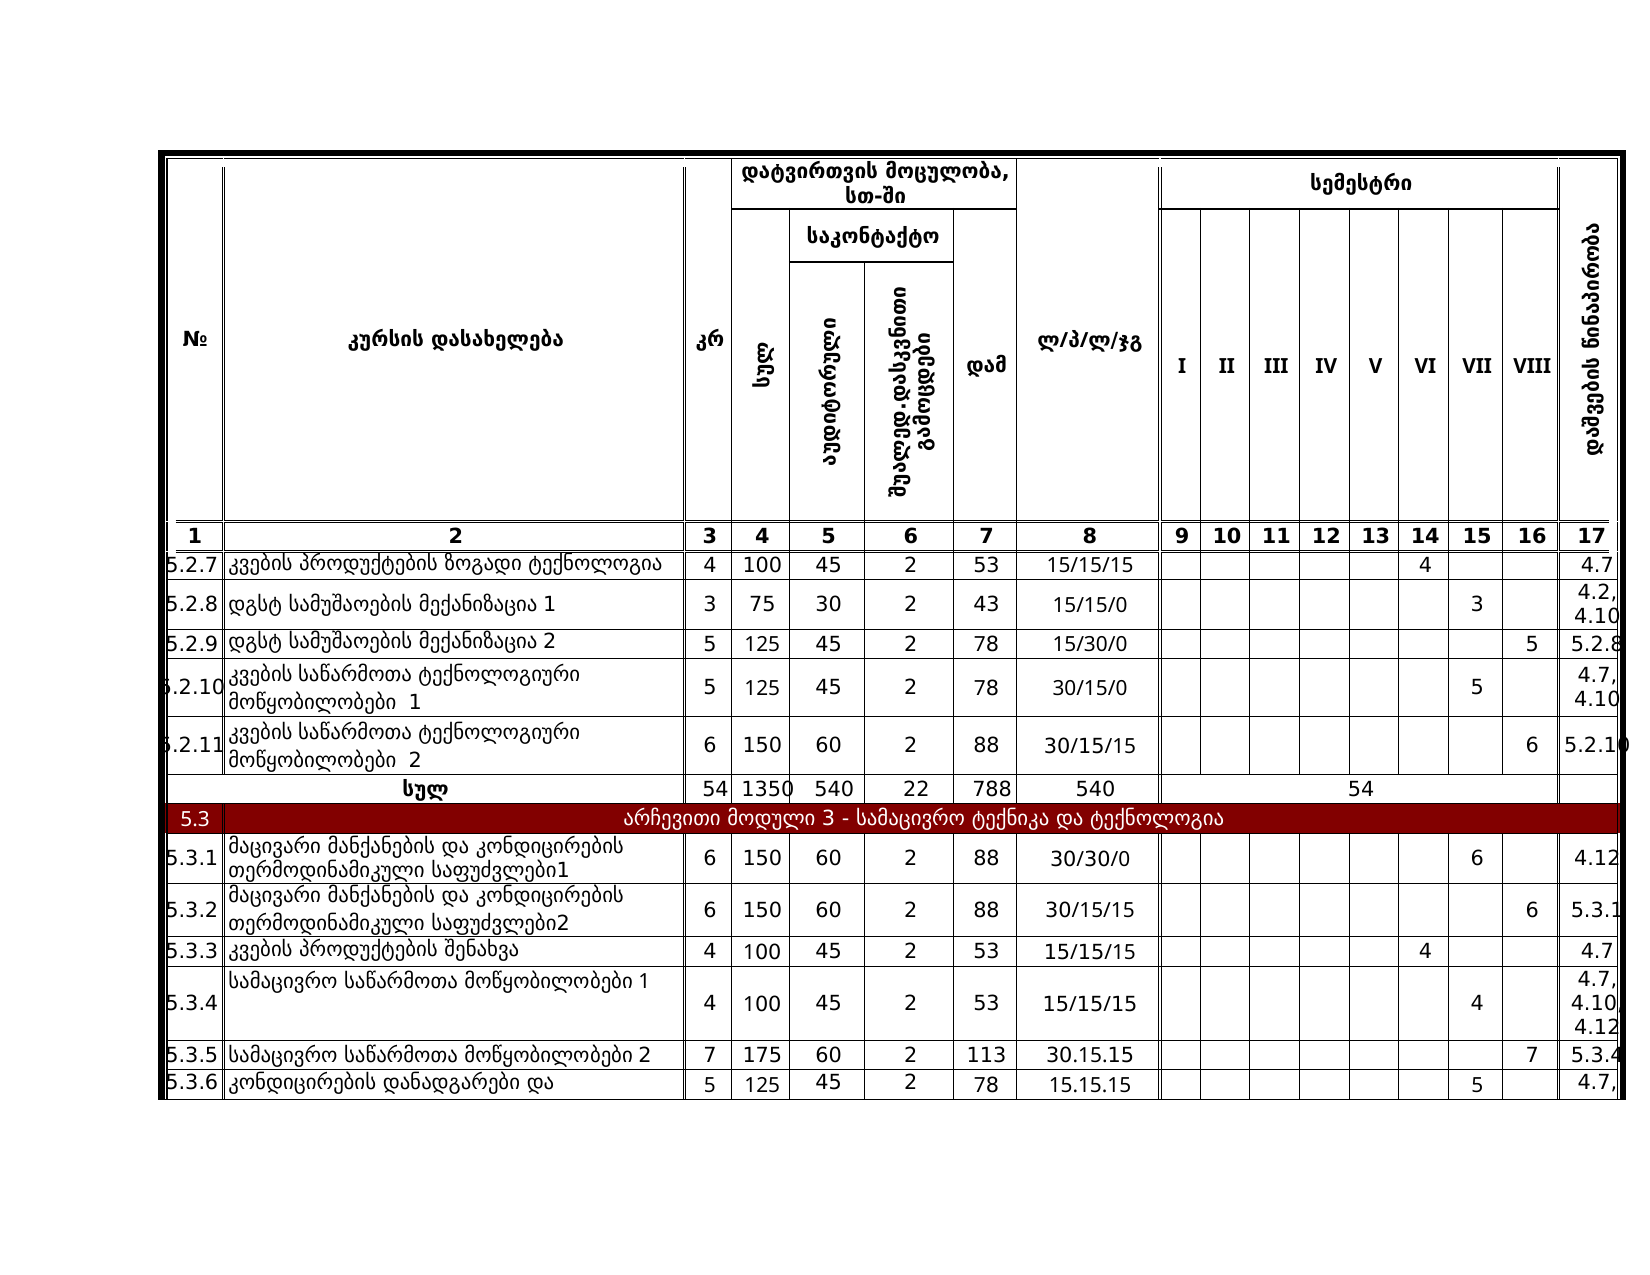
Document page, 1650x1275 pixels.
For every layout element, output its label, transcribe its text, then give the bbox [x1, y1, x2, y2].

table_cell [1250, 937, 1299, 966]
table_cell [1201, 580, 1249, 628]
table_cell [1503, 553, 1557, 579]
table_cell [1350, 580, 1398, 628]
table_cell 43 [954, 580, 1016, 628]
table_cell [1300, 967, 1349, 1039]
table_cell [1250, 1070, 1299, 1098]
table_cell [1350, 884, 1398, 936]
table_cell 4 [1449, 967, 1502, 1039]
table_cell [1250, 580, 1299, 628]
table_cell [1201, 884, 1249, 936]
table_cell [1162, 834, 1200, 882]
table_cell [1300, 884, 1349, 936]
table_cell 125 [732, 1070, 789, 1098]
table_cell 30/15/15 [1017, 717, 1158, 774]
table_cell 5 [686, 630, 731, 658]
table_header დაშვების წინაპირობა [1559, 159, 1617, 520]
table_cell 9 [1162, 523, 1200, 549]
table_cell [1250, 1041, 1299, 1069]
table_header დატვირთვის მოცულობა, სთ-ში [732, 159, 1016, 208]
table_cell [1503, 967, 1557, 1039]
table_cell [1449, 937, 1502, 966]
table_cell 788 [954, 775, 1016, 803]
table_cell [1250, 717, 1299, 774]
table_cell [1162, 937, 1200, 966]
table_header კურსის დასახელება [223, 159, 684, 520]
table_cell [1300, 580, 1349, 628]
table_cell 45 [790, 967, 864, 1039]
table_cell 22 [865, 775, 953, 803]
table_cell [1399, 580, 1448, 628]
table_cell 6 [865, 523, 953, 549]
table_cell 13 [1350, 523, 1398, 549]
table_cell [1350, 937, 1398, 966]
table_cell 5.2.9 [168, 630, 222, 658]
table_cell 2 [865, 1041, 953, 1069]
table_cell VII [1449, 210, 1502, 520]
table_cell [1449, 717, 1502, 774]
table_cell 60 [790, 717, 864, 774]
table_cell [1350, 1041, 1398, 1069]
table_cell 2 [865, 580, 953, 628]
table_cell 30/15/0 [1017, 659, 1158, 716]
table_cell [1250, 553, 1299, 579]
table_cell [1350, 834, 1398, 882]
table_cell 5 [686, 1070, 731, 1098]
table_cell [1201, 553, 1249, 579]
table_cell 5.3.4 [1560, 1041, 1617, 1069]
table_cell [1449, 1041, 1502, 1069]
table_cell 2 [865, 834, 953, 882]
table_cell [1250, 884, 1299, 936]
table_cell [1300, 630, 1349, 658]
table_cell [1201, 659, 1249, 716]
table_cell 5.3.1 [1560, 884, 1617, 936]
table_cell დამ [954, 210, 1016, 520]
table_cell 100 [732, 937, 789, 966]
table_cell 30/30/0 [1017, 834, 1158, 882]
table_cell 4 [732, 523, 789, 549]
table_cell 4.7, 4.10 4.12 [1560, 1070, 1617, 1098]
table_cell [1201, 967, 1249, 1039]
table_cell 88 [954, 834, 1016, 882]
table_cell 100 [732, 967, 789, 1039]
table_cell [1399, 717, 1448, 774]
table_cell დგსტ სამუშაოების მექანიზაცია 1 [225, 580, 683, 628]
table_cell [1250, 630, 1299, 658]
table_cell 4.12 [1560, 834, 1617, 882]
table_cell 53 [954, 967, 1016, 1039]
table_cell [1350, 630, 1398, 658]
table_cell II [1201, 210, 1249, 520]
table_cell [1300, 553, 1349, 579]
table_cell შუალედ.დასკვნითი გამოცდები [865, 263, 953, 520]
table_cell [1399, 834, 1448, 882]
table_cell მაცივარი მანქანების და კონდიცირების თერმოდინამიკული საფუძვლები1 [225, 834, 683, 882]
table_header სემესტრი [1160, 156, 1559, 208]
table_cell [1300, 1070, 1349, 1098]
table_cell 60 [790, 834, 864, 882]
table_cell [1162, 659, 1200, 716]
table_cell [1250, 659, 1299, 716]
table_cell [1503, 659, 1557, 716]
table_cell [1201, 717, 1249, 774]
table_cell 4 [686, 937, 731, 966]
table_cell 4.2, 4.10 [1560, 580, 1617, 628]
table_cell 5 [1503, 630, 1557, 658]
table_cell [1162, 553, 1200, 579]
table_cell 6 [1503, 884, 1557, 936]
table_cell 5 [686, 659, 731, 716]
table_cell 5.3.3 [168, 937, 222, 966]
table_cell 150 [732, 834, 789, 882]
table_cell 6 [686, 717, 731, 774]
table_cell [1350, 717, 1398, 774]
table_cell 4.7 [1560, 550, 1617, 579]
table_cell VIII [1503, 210, 1557, 520]
table_cell 16 [1503, 523, 1557, 549]
table_cell 53 [954, 937, 1016, 966]
table_cell დგსტ სამუშაოების მექანიზაცია 2 [225, 630, 683, 658]
table_cell 2 [225, 523, 683, 549]
table_cell [1300, 1041, 1349, 1069]
table_header კრ [685, 159, 731, 520]
table_cell [1300, 937, 1349, 966]
table_cell 78 [954, 659, 1016, 716]
table_cell სამაცივრო საწარმოთა მოწყობილობები 1 [225, 967, 683, 1039]
table_cell [1201, 937, 1249, 966]
table_cell კვების საწარმოთა ტექნოლოგიური მოწყობილობები 2 [225, 717, 683, 774]
table_cell კვების საწარმოთა ტექნოლოგიური მოწყობილობები 1 [225, 659, 683, 716]
table_cell [1300, 717, 1349, 774]
table_header № [168, 159, 223, 520]
table_cell 7 [686, 1041, 731, 1069]
table_cell IV [1300, 210, 1349, 520]
table_cell 78 [954, 1070, 1016, 1098]
table_cell 15/15/15 [1017, 553, 1158, 579]
table_cell 30.15.15 [1017, 1041, 1158, 1069]
table_cell [1503, 834, 1557, 882]
table_cell 5.2.7 [168, 550, 222, 579]
table_cell 5.2.8 [168, 580, 222, 628]
table_cell [1503, 1070, 1557, 1098]
table_cell 6 [686, 884, 731, 936]
table_cell 88 [954, 717, 1016, 774]
table_cell 2 [865, 659, 953, 716]
table_cell 5.3.2 [168, 884, 222, 936]
table_cell 78 [954, 630, 1016, 658]
table_cell [1449, 553, 1502, 579]
table_cell [1399, 967, 1448, 1039]
table_cell [1162, 630, 1200, 658]
table_cell 5.2.11 [168, 717, 222, 774]
table_cell I [1162, 210, 1200, 520]
table_cell [1350, 659, 1398, 716]
table_cell 4.7, 4.10, 4.12 [1560, 967, 1617, 1039]
table_cell [1399, 1070, 1448, 1098]
table_cell 45 [790, 659, 864, 716]
table_cell 175 [732, 1041, 789, 1069]
table_cell III [1250, 210, 1299, 520]
table_cell [1399, 659, 1448, 716]
table_cell 150 [732, 717, 789, 774]
table_cell 45 [790, 937, 864, 966]
table_cell 5.2.8 [1560, 630, 1617, 658]
table_cell [1162, 884, 1200, 936]
table_cell 45 [790, 1070, 864, 1098]
table_cell 53 [954, 553, 1016, 579]
table_cell 88 [954, 884, 1016, 936]
table_cell 14 [1399, 523, 1448, 549]
table_cell 3 [686, 580, 731, 628]
table_cell კონდიცირების დანადგარები და მოწყობილობები [225, 1070, 683, 1098]
table_cell [1503, 937, 1557, 966]
table_cell მაცივარი მანქანების და კონდიცირების თერმოდინამიკული საფუძვლები2 [225, 884, 683, 936]
table_cell 125 [732, 630, 789, 658]
table_cell 1350 [732, 775, 789, 803]
table_cell 2 [865, 1070, 953, 1098]
table_cell [1300, 659, 1349, 716]
table_cell 15/15/15 [1017, 937, 1158, 966]
table_cell 100 [732, 553, 789, 579]
table_cell 15.15.15 [1017, 1070, 1158, 1098]
table_cell 45 [790, 553, 864, 579]
table_cell V [1350, 210, 1398, 520]
table_cell [1300, 834, 1349, 882]
table_cell 12 [1300, 523, 1349, 549]
table_cell 54 [686, 775, 731, 803]
table_cell 6 [1503, 717, 1557, 774]
table_cell [1399, 1041, 1448, 1069]
table_cell [1201, 834, 1249, 882]
table_cell 6 [686, 834, 731, 882]
table_cell 540 [790, 775, 864, 803]
table_cell 7 [954, 523, 1016, 549]
table_cell 1 [165, 520, 223, 549]
table_cell 11 [1250, 523, 1299, 549]
table_cell 4 [686, 553, 731, 579]
table_cell 2 [865, 630, 953, 658]
table_cell [1250, 967, 1299, 1039]
table_cell VI [1399, 210, 1448, 520]
table_cell კვების პროდუქტების შენახვა [225, 937, 683, 966]
table_cell 5.3.1 [168, 834, 222, 882]
table_cell 5.3.5 [168, 1041, 222, 1069]
table_cell 2 [865, 937, 953, 966]
table_cell 60 [790, 1041, 864, 1069]
table_cell [1560, 775, 1617, 803]
table_cell 2 [865, 553, 953, 579]
table_cell 5.3 [168, 804, 222, 833]
table_cell 5 [1449, 1070, 1502, 1098]
table_cell 6 [1449, 834, 1502, 882]
table_cell 540 [1017, 775, 1158, 803]
table_cell 4.7 [1560, 937, 1617, 966]
table_cell 125 [732, 659, 789, 716]
table_cell 5 [1449, 659, 1502, 716]
table_cell 54 [1162, 775, 1557, 803]
table_cell [1201, 630, 1249, 658]
table_cell [1162, 967, 1200, 1039]
table_cell 113 [954, 1041, 1016, 1069]
table_cell 5 [790, 523, 864, 549]
table_cell 2 [865, 717, 953, 774]
table_cell 4 [1399, 553, 1448, 579]
table_cell 5.3.4 [168, 967, 222, 1039]
table_cell 10 [1201, 523, 1249, 549]
table_cell [1350, 1070, 1398, 1098]
table_cell [1162, 1041, 1200, 1069]
table_cell 75 [732, 580, 789, 628]
table_cell 4 [1399, 937, 1448, 966]
table_cell [1162, 580, 1200, 628]
table_cell 15/30/0 [1017, 630, 1158, 658]
table_cell [1449, 630, 1502, 658]
table_cell 4 [686, 967, 731, 1039]
table_cell 5.2.10 [168, 659, 222, 716]
table_cell [1399, 884, 1448, 936]
table_cell 15/15/0 [1017, 580, 1158, 628]
table_cell [1503, 580, 1557, 628]
table_cell [1201, 1041, 1249, 1069]
table_cell [1350, 967, 1398, 1039]
table_cell 3 [686, 523, 731, 549]
table_cell 3 [1449, 580, 1502, 628]
table_cell 15 [1449, 523, 1502, 549]
table_cell [1162, 1070, 1200, 1098]
table_cell 17 [1559, 520, 1620, 549]
table_cell არჩევითი მოდული 3 - სამაცივრო ტექნიკა და ტექნოლოგია [225, 804, 1617, 833]
table_cell 8 [1017, 523, 1158, 549]
table_cell [1250, 834, 1299, 882]
table_cell [1399, 630, 1448, 658]
table_cell აუდიტორული [790, 263, 864, 520]
table_header ლ/პ/ლ/ჯგ [1016, 156, 1160, 520]
table_cell [1162, 717, 1200, 774]
table_cell 2 [865, 967, 953, 1039]
table_cell სამაცივრო საწარმოთა მოწყობილობები 2 [225, 1041, 683, 1069]
table_cell [1449, 884, 1502, 936]
table_cell 4.7, 4.10 [1560, 659, 1617, 716]
table_cell სულ [168, 775, 683, 803]
table_cell 150 [732, 884, 789, 936]
table_cell 30 [790, 580, 864, 628]
table_cell [1201, 1070, 1249, 1098]
table_cell საკონტაქტო [790, 210, 953, 261]
table_cell 15/15/15 [1017, 967, 1158, 1039]
table_cell სულ [732, 210, 789, 520]
table_cell 30/15/15 [1017, 884, 1158, 936]
table_cell კვების პროდუქტების ზოგადი ტექნოლოგია [225, 553, 683, 579]
table_cell 2 [865, 884, 953, 936]
table_cell 60 [790, 884, 864, 936]
table_cell 5.2.10 [1560, 717, 1617, 774]
table_cell 45 [790, 630, 864, 658]
table_cell 5.3.6 [168, 1070, 222, 1098]
table_cell [1350, 553, 1398, 579]
table_cell 7 [1503, 1041, 1557, 1069]
